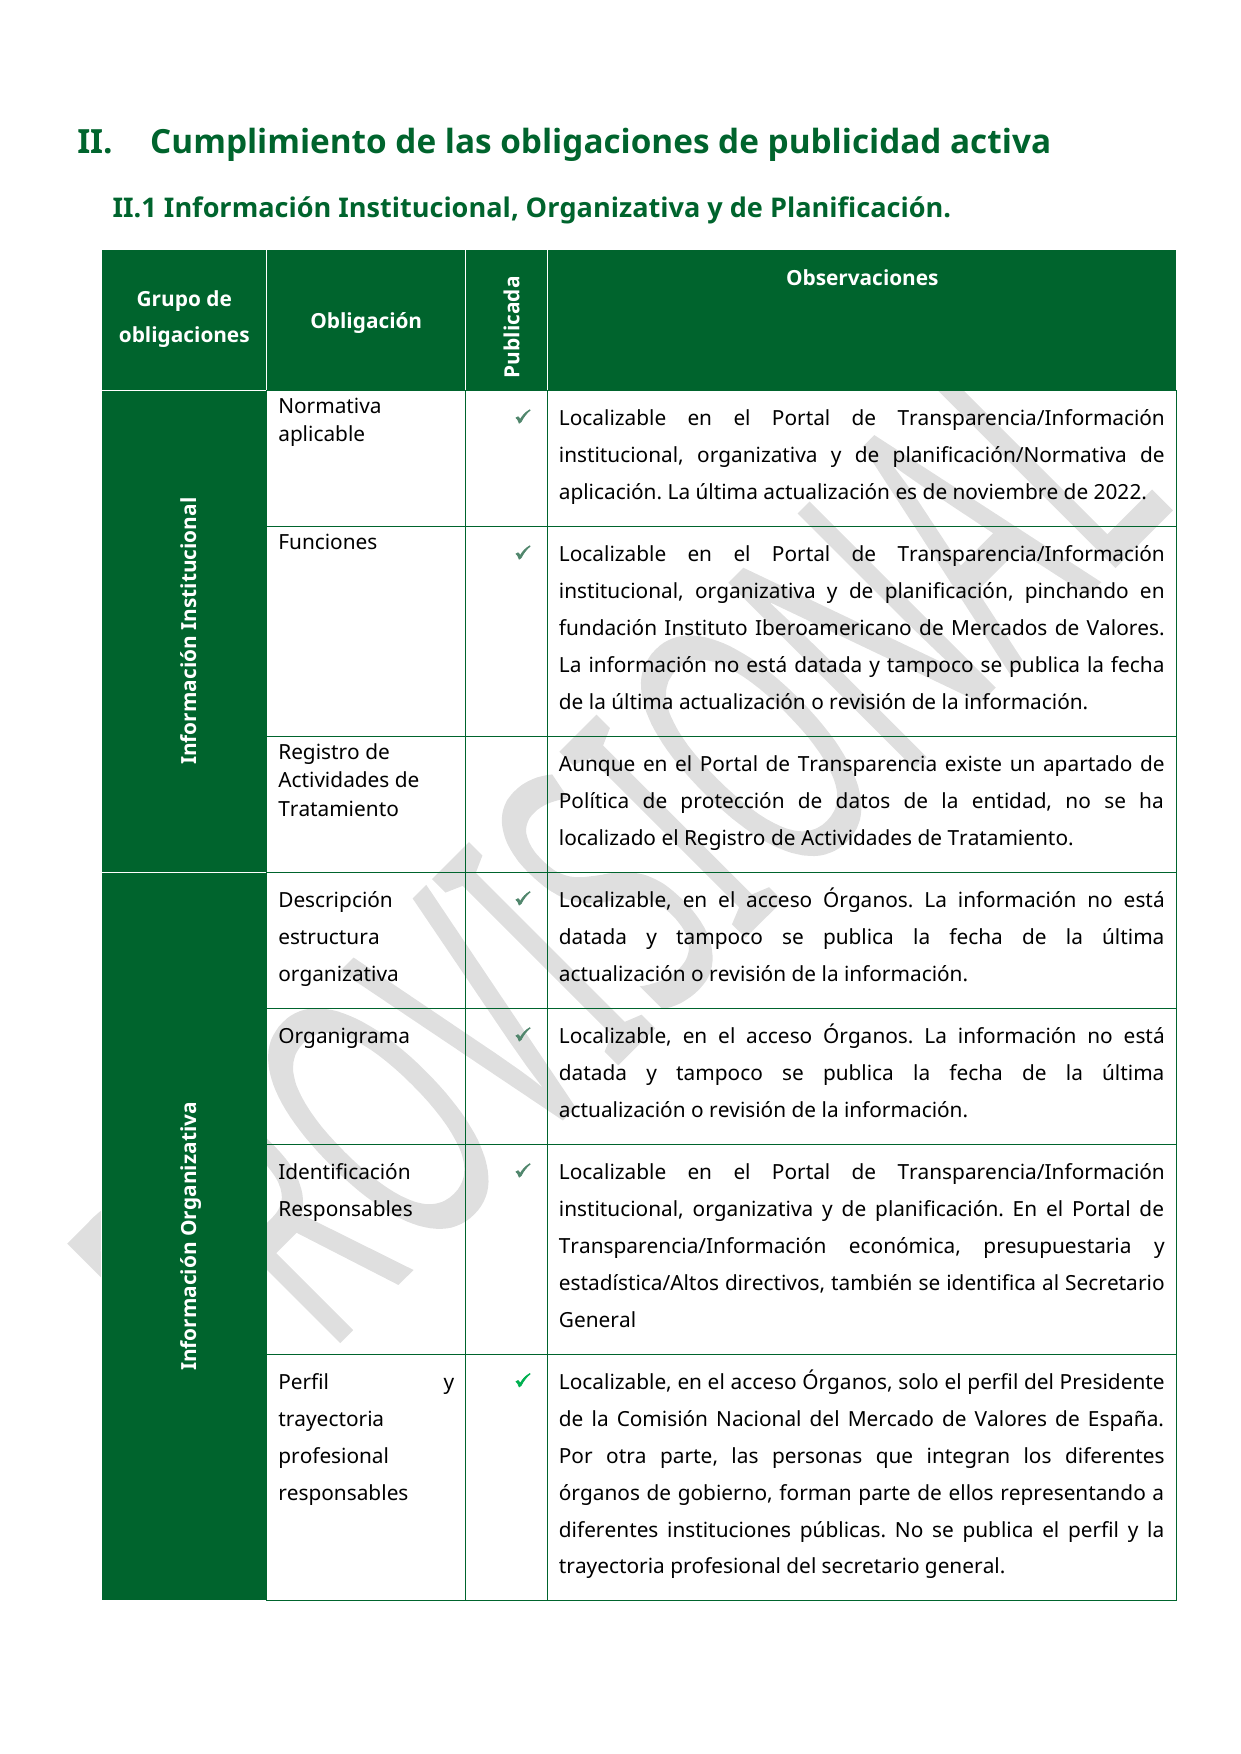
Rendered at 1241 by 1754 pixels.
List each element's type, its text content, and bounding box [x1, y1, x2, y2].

table_cell Perfil y trayectoria profesional responsables [267, 1355, 465, 1600]
table_header Observaciones [548, 250, 1176, 390]
table_cell [466, 527, 547, 736]
table_cell Localizable en el Portal de Transparencia/Información institucional, organizativa y de planificación, pinchando en fundación Instituto Iberoamericano de Mercados de Valores. La información no está datada y tampoco se publica la fecha de la última actualización o revisión de la información. [548, 527, 1176, 736]
table_cell Información Organizativa [102, 873, 266, 1600]
table_cell [466, 737, 547, 872]
table_cell Funciones [267, 527, 465, 736]
table_cell Identificación Responsables [267, 1145, 465, 1354]
table_cell Registro de Actividades de Tratamiento [267, 737, 465, 872]
table_cell Aunque en el Portal de Transparencia existe un apartado de Política de protección de datos de la entidad, no se ha localizado el Registro de Actividades de Tratamiento. [548, 737, 1176, 872]
table_header Grupo de obligaciones [102, 250, 266, 390]
table_cell [466, 1145, 547, 1354]
table_cell Descripción estructura organizativa [267, 873, 465, 1008]
table_header Obligación [267, 250, 465, 390]
table_cell Localizable en el Portal de Transparencia/Información institucional, organizativa y de planificación. En el Portal de Transparencia/Información económica, presupuestaria y estadística/Altos directivos, también se identifica al Secretario General [548, 1145, 1176, 1354]
table_cell Localizable, en el acceso Órganos. La información no está datada y tampoco se publica la fecha de la última actualización o revisión de la información. [548, 873, 1176, 1008]
table_cell Localizable, en el acceso Órganos, solo el perfil del Presidente de la Comisión Nacional del Mercado de Valores de España. Por otra parte, las personas que integran los diferentes órganos de gobierno, forman parte de ellos representando a diferentes instituciones públicas. No se publica el perfil y la trayectoria profesional del secretario general. [548, 1355, 1176, 1600]
table_cell [466, 1009, 547, 1144]
table_cell [466, 873, 547, 1008]
table_cell Información Institucional [102, 391, 266, 872]
table_cell Organigrama [267, 1009, 465, 1144]
table_cell Normativa aplicable [267, 391, 465, 526]
table_cell [466, 391, 547, 526]
table_cell Localizable, en el acceso Órganos. La información no está datada y tampoco se publica la fecha de la última actualización o revisión de la información. [548, 1009, 1176, 1144]
table_cell Localizable en el Portal de Transparencia/Información institucional, organizativa y de planificación/Normativa de aplicación. La última actualización es de noviembre de 2022. [548, 391, 1176, 526]
text II.1 Información Institucional, Organizativa y de Planificación. [112, 189, 1165, 226]
table_cell [466, 1355, 547, 1600]
table_header Publicada [466, 250, 547, 390]
list Cumplimiento de las obligaciones de publicidad activa [112, 117, 1165, 163]
